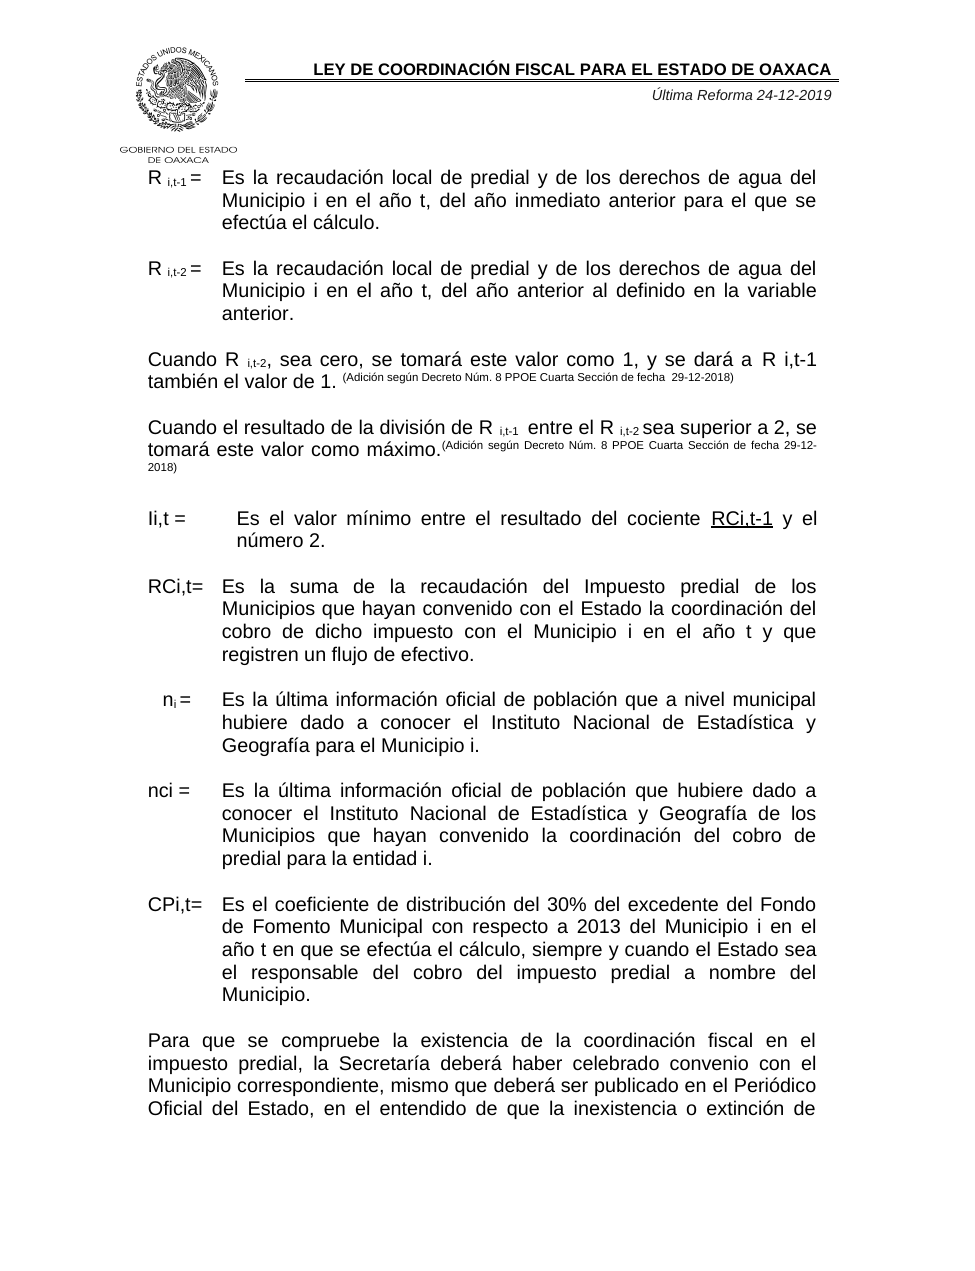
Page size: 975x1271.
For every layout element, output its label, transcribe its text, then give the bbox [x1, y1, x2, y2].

text RCi,t= Es la suma de la recaudación del Impuesto predial de los Municipios que hayan convenido con el Estado la coordinación del cobro de dicho impuesto con el Municipio i en el año t y que registren un flujo de efectivo. [148, 574, 817, 665]
text nci = Es la última información oficial de población que hubiere dado a conocer el Instituto Nacional de Estadística y Geografía de los Municipios que hayan convenido la coordinación del cobro de predial para la entidad i. [148, 779, 817, 870]
text R i,t-1 = Es la recaudación local de predial y de los derechos de agua del Municipio i en el año t, del año inmediato anterior para el que se efectúa el cálculo. [148, 166, 817, 234]
text R i,t-2 = Es la recaudación local de predial y de los derechos de agua del Municipio i en el año t, del año anterior al definido en la variable anterior. [148, 257, 817, 325]
text CPi,t= Es el coeficiente de distribución del 30% del excedente del Fondo de Fomento Municipal con respecto a 2013 del Municipio i en el año t en que se efectúa el cálculo, siempre y cuando el Estado sea el responsable del cobro del impuesto predial a nombre del Municipio. [148, 892, 817, 1006]
text Cuando R i,t-2, sea cero, se tomará este valor como 1, y se dará a R i,t-1 también el valor de 1. (Adición según Decreto Núm. 8 PPOE Cuarta Sección de fecha 29-12-2018) [148, 347, 817, 393]
text Cuando el resultado de la división de R i,t-1 entre el R i,t-2 sea superior a 2, se tomará este valor como máximo.(Adición según Decreto Núm. 8 PPOE Cuarta Sección de fecha 29-12-2018) [148, 416, 817, 484]
picture [117, 44, 240, 166]
text Ii,t = Es el valor mínimo entre el resultado del cociente RCi,t-1 y el número 2. [148, 506, 817, 552]
text ni = Es la última información oficial de población que a nivel municipal hubiere dado a conocer el Instituto Nacional de Estadística y Geografía para el Municipio i. [162, 688, 817, 756]
